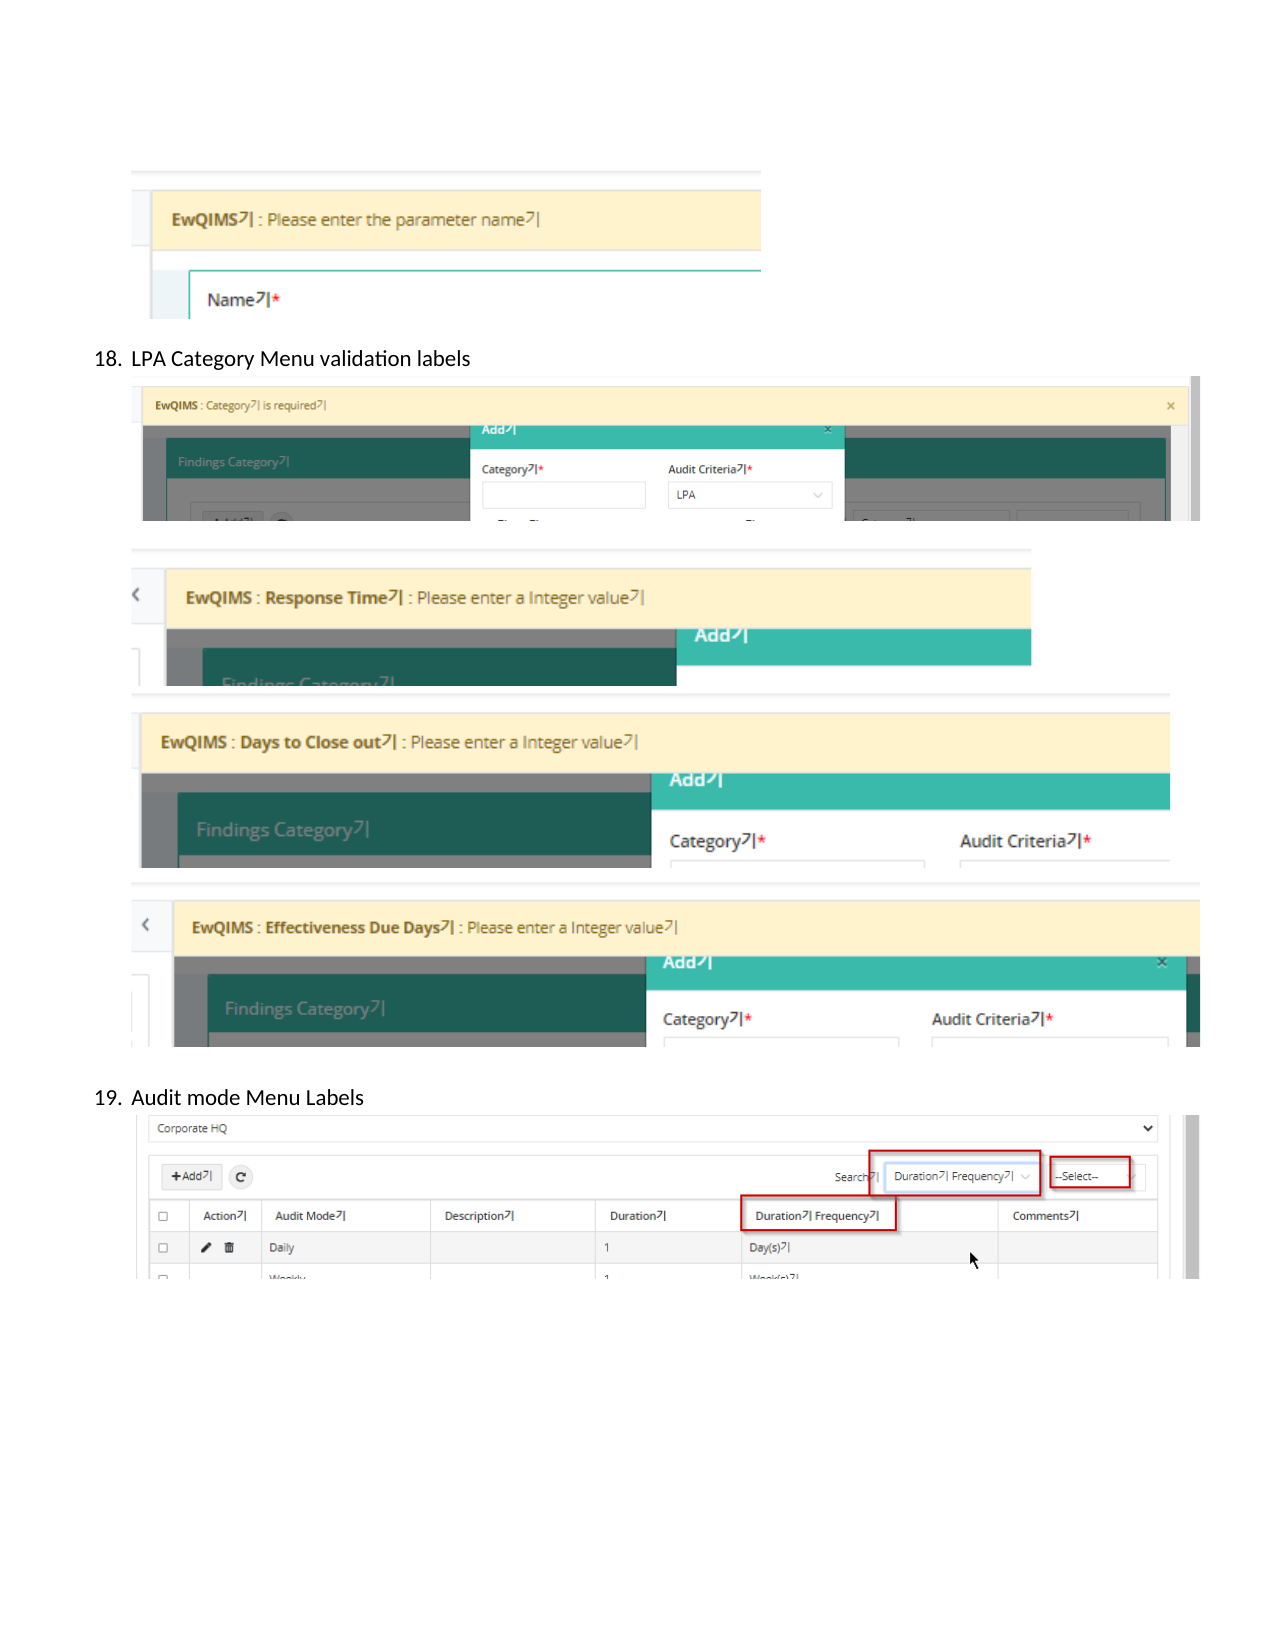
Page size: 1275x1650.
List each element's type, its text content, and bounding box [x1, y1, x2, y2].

picture [131, 524, 1032, 686]
list Audit mode Menu Labels [94, 1083, 1125, 1111]
picture [131, 871, 1200, 1047]
picture [131, 376, 1200, 521]
picture [131, 150, 761, 319]
list LPA Category Menu validation labels [94, 344, 1125, 372]
picture [131, 1115, 1200, 1279]
picture [131, 689, 1171, 868]
